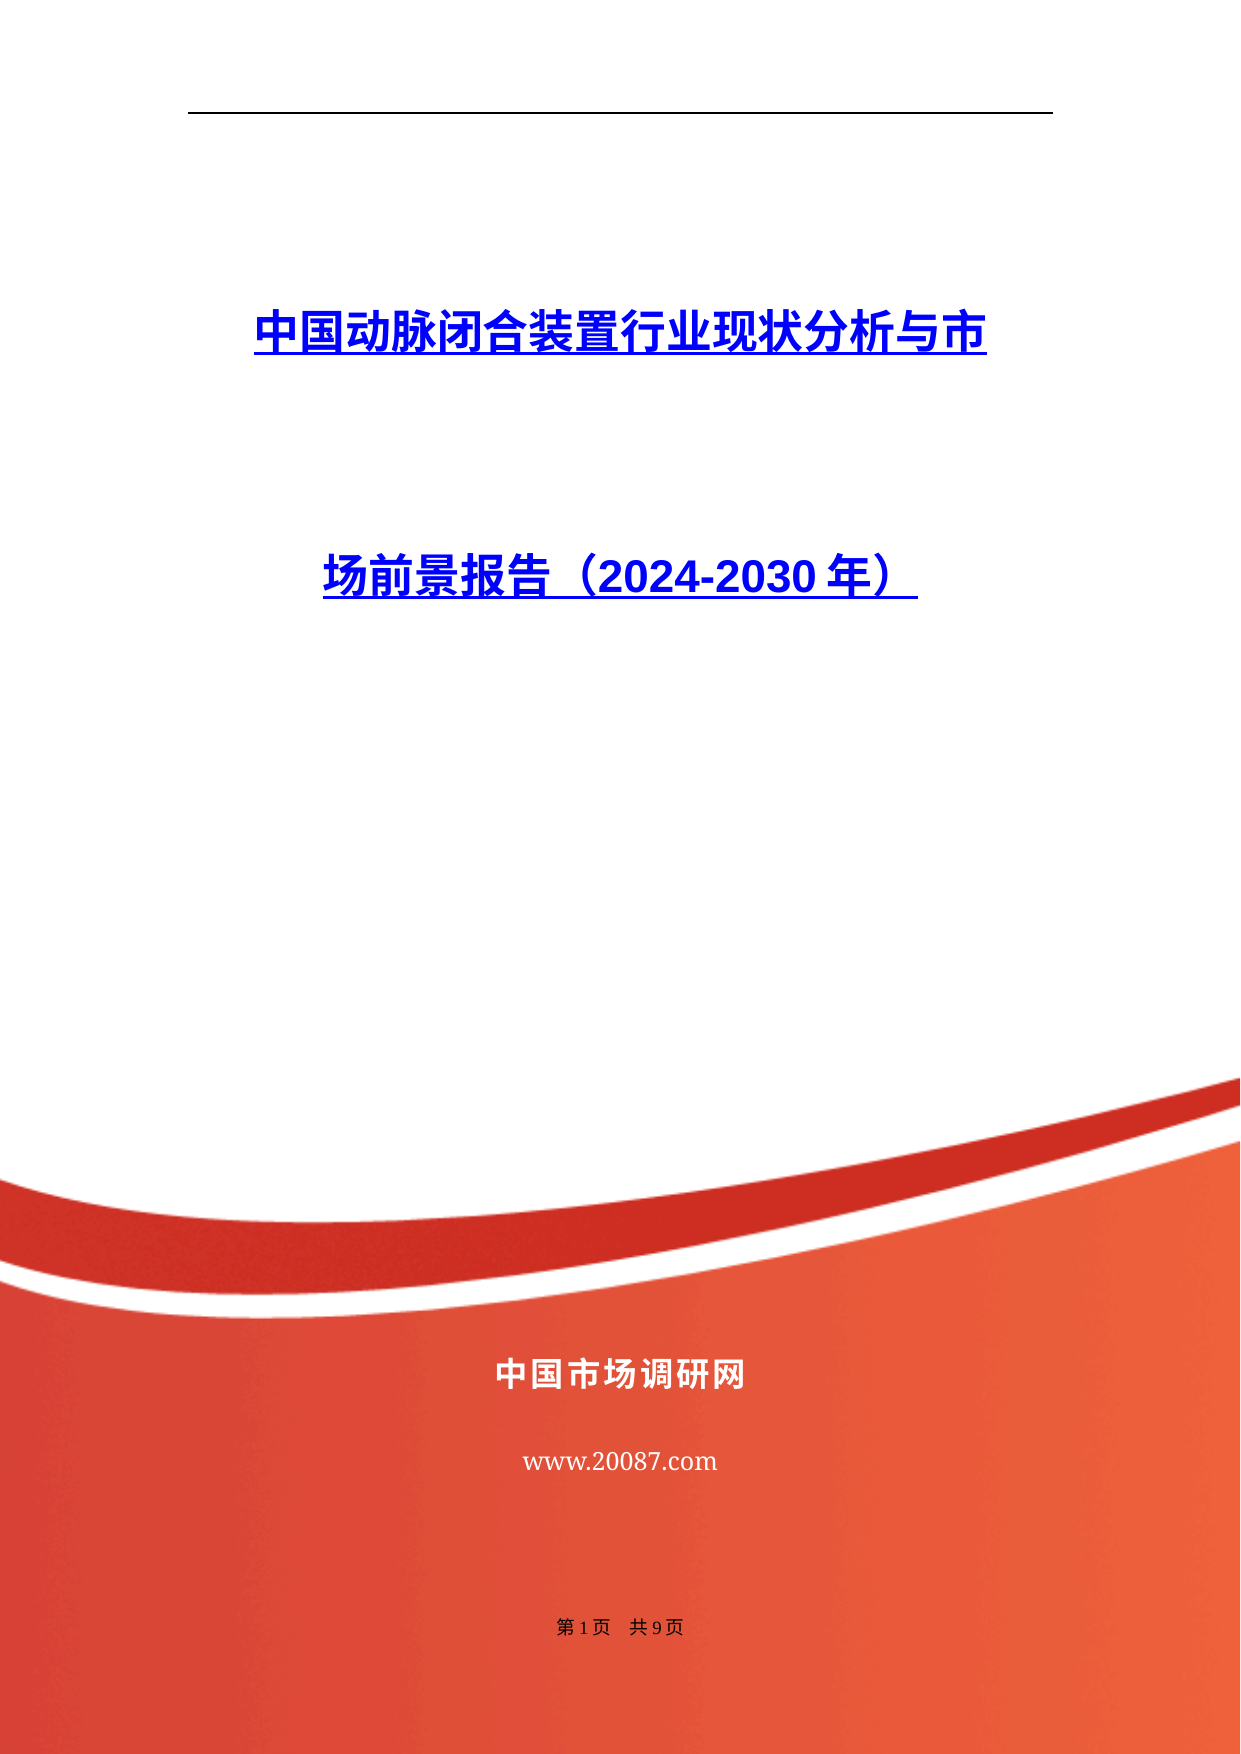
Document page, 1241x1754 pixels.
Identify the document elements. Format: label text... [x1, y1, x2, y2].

text www.20087.com [187, 1428, 1053, 1493]
subtitle 中国市场调研网 [187, 1339, 1053, 1404]
picture [0, 1006, 1241, 1754]
table_header 中国动脉闭合装置行业现状分析与市场前景报告（2024-2030年） [188, 207, 1053, 773]
